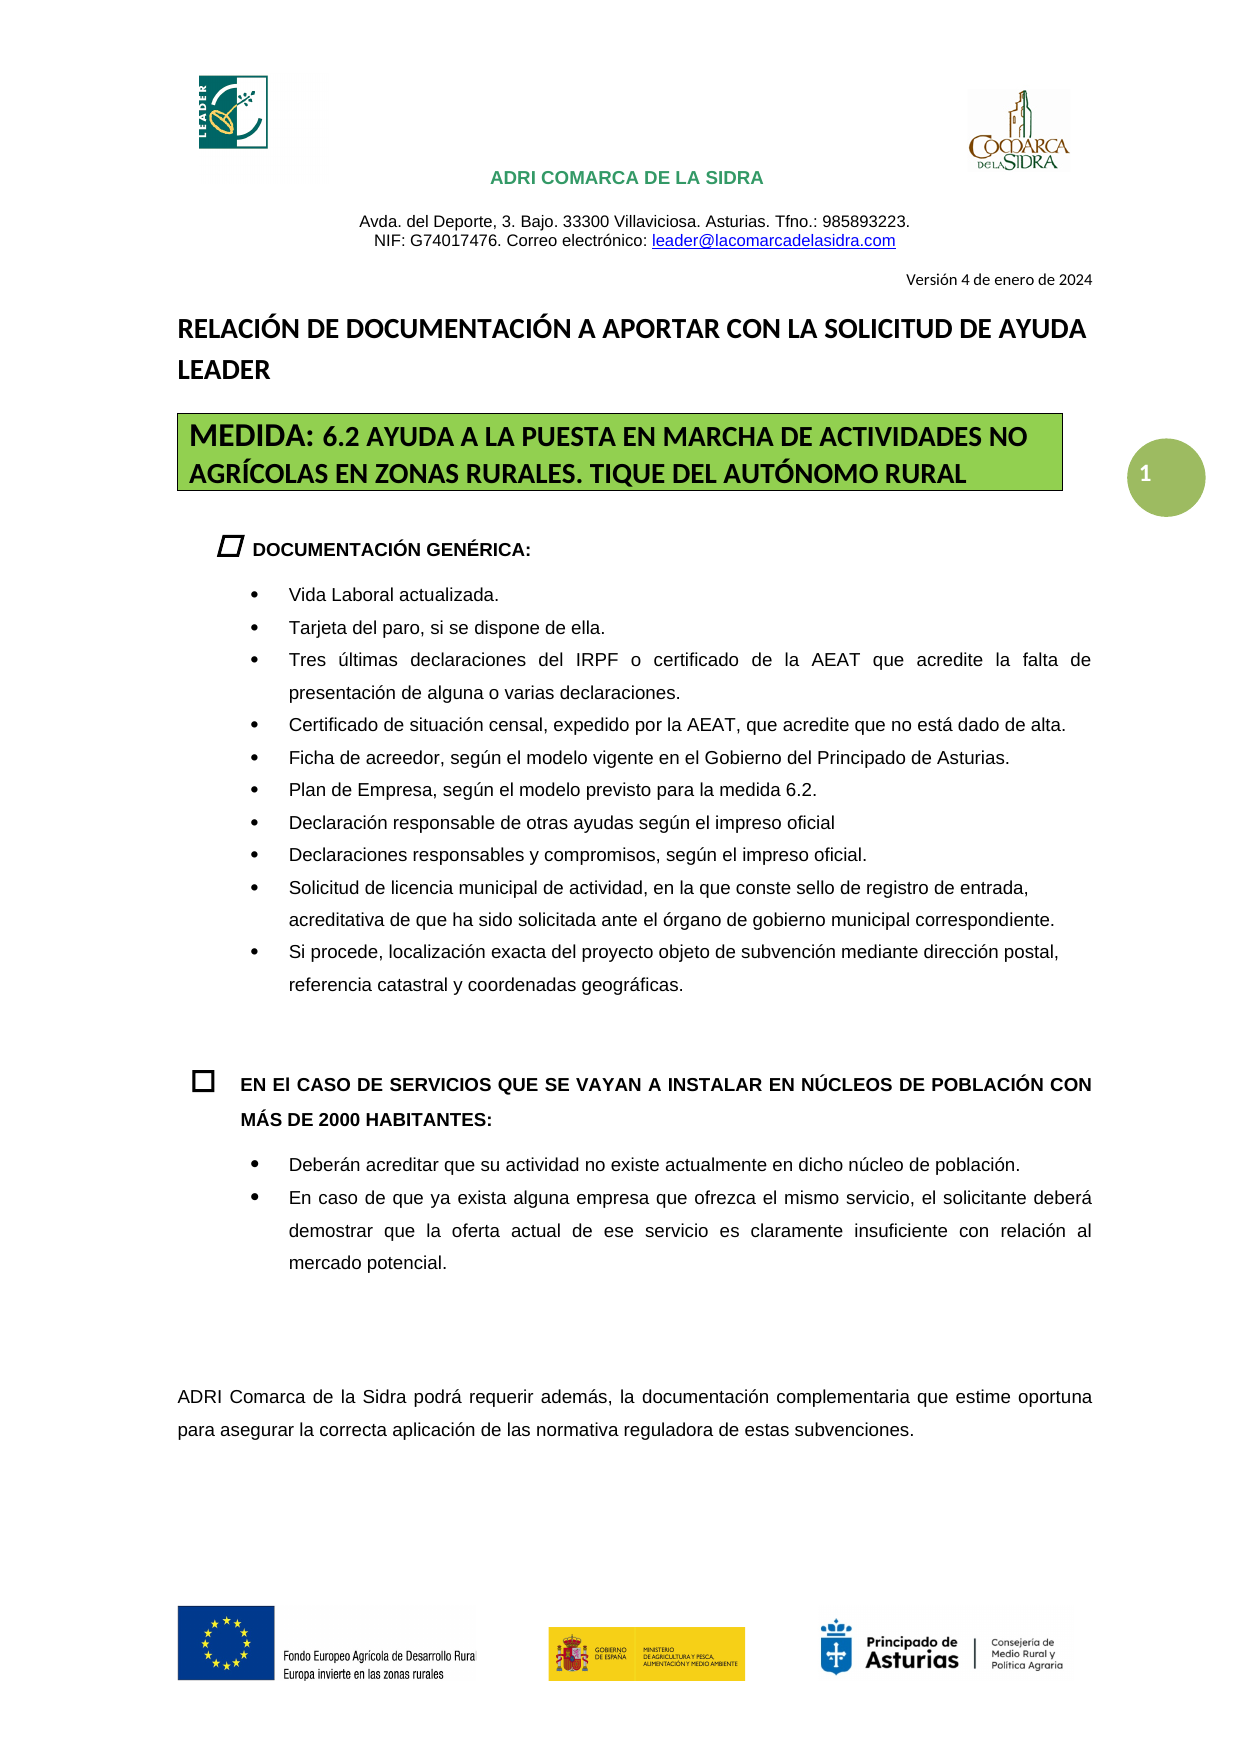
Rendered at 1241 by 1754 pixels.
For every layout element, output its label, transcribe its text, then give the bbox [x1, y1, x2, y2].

list Tarjeta del paro, si se dispone de ella. [251, 617, 1092, 638]
picture [967, 76, 1071, 184]
list Si procede, localización exacta del proyecto objeto de subvención mediante dirección postal, referencia catastral y coordenadas geográficas. [251, 941, 1092, 995]
list Declaraciones responsables y compromisos, según el impreso oficial. [251, 844, 1092, 866]
list Plan de Empresa, según el modelo previsto para la medida 6.2. [251, 779, 1092, 801]
text ADRI Comarca de la Sidra podrá requerir además, la documentación complementaria que estime oportuna para asegurar la correcta aplicación de las normativa reguladora de estas subvenciones. [177, 1386, 1092, 1440]
list Solicitud de licencia municipal de actividad, en la que conste sello de registro de entrada, acreditativa de que ha sido solicitada ante el órgano de gobierno municipal correspondiente. [251, 876, 1092, 930]
list Vida Laboral actualizada. [251, 584, 1092, 606]
table_header MEDIDA: 6.2 AYUDA A LA PUESTA EN MARCHA DE ACTIVIDADES NO AGRÍCOLAS EN ZONAS RURALES. TIQUE DEL AUTÓNOMO RURAL [178, 414, 1062, 490]
list Certificado de situación censal, expedido por la AEAT, que acredite que no está dado de alta. [251, 714, 1092, 736]
list Ficha de acreedor, según el modelo vigente en el Gobierno del Principado de Asturias. [251, 746, 1092, 768]
picture [199, 73, 329, 184]
picture [548, 1627, 746, 1681]
list Tres últimas declaraciones del IRPF o certificado de la AEAT que acredite la falta de presentación de alguna o varias declaraciones. [251, 649, 1092, 703]
list EN El CASO DE SERVICIOS QUE SE VAYAN A INSTALAR EN NÚCLEOS DE POBLACIÓN CON MÁS DE 2000 HABITANTES: [190, 1071, 1092, 1130]
list DOCUMENTACIÓN GENÉRICA: [215, 536, 1092, 563]
list Declaración responsable de otras ayudas según el impreso oficial [251, 811, 1092, 833]
text RELACIÓN DE DOCUMENTACIÓN A APORTAR CON LA SOLICITUD DE AYUDA LEADER [177, 310, 1092, 387]
picture [177, 1605, 477, 1681]
list Deberán acreditar que su actividad no existe actualmente en dicho núcleo de población. [251, 1153, 1092, 1176]
picture [817, 1605, 1074, 1681]
list En caso de que ya exista alguna empresa que ofrezca el mismo servicio, el solicitante deberá demostrar que la oferta actual de ese servicio es claramente insuficiente con relación al mercado potencial. [251, 1187, 1092, 1273]
